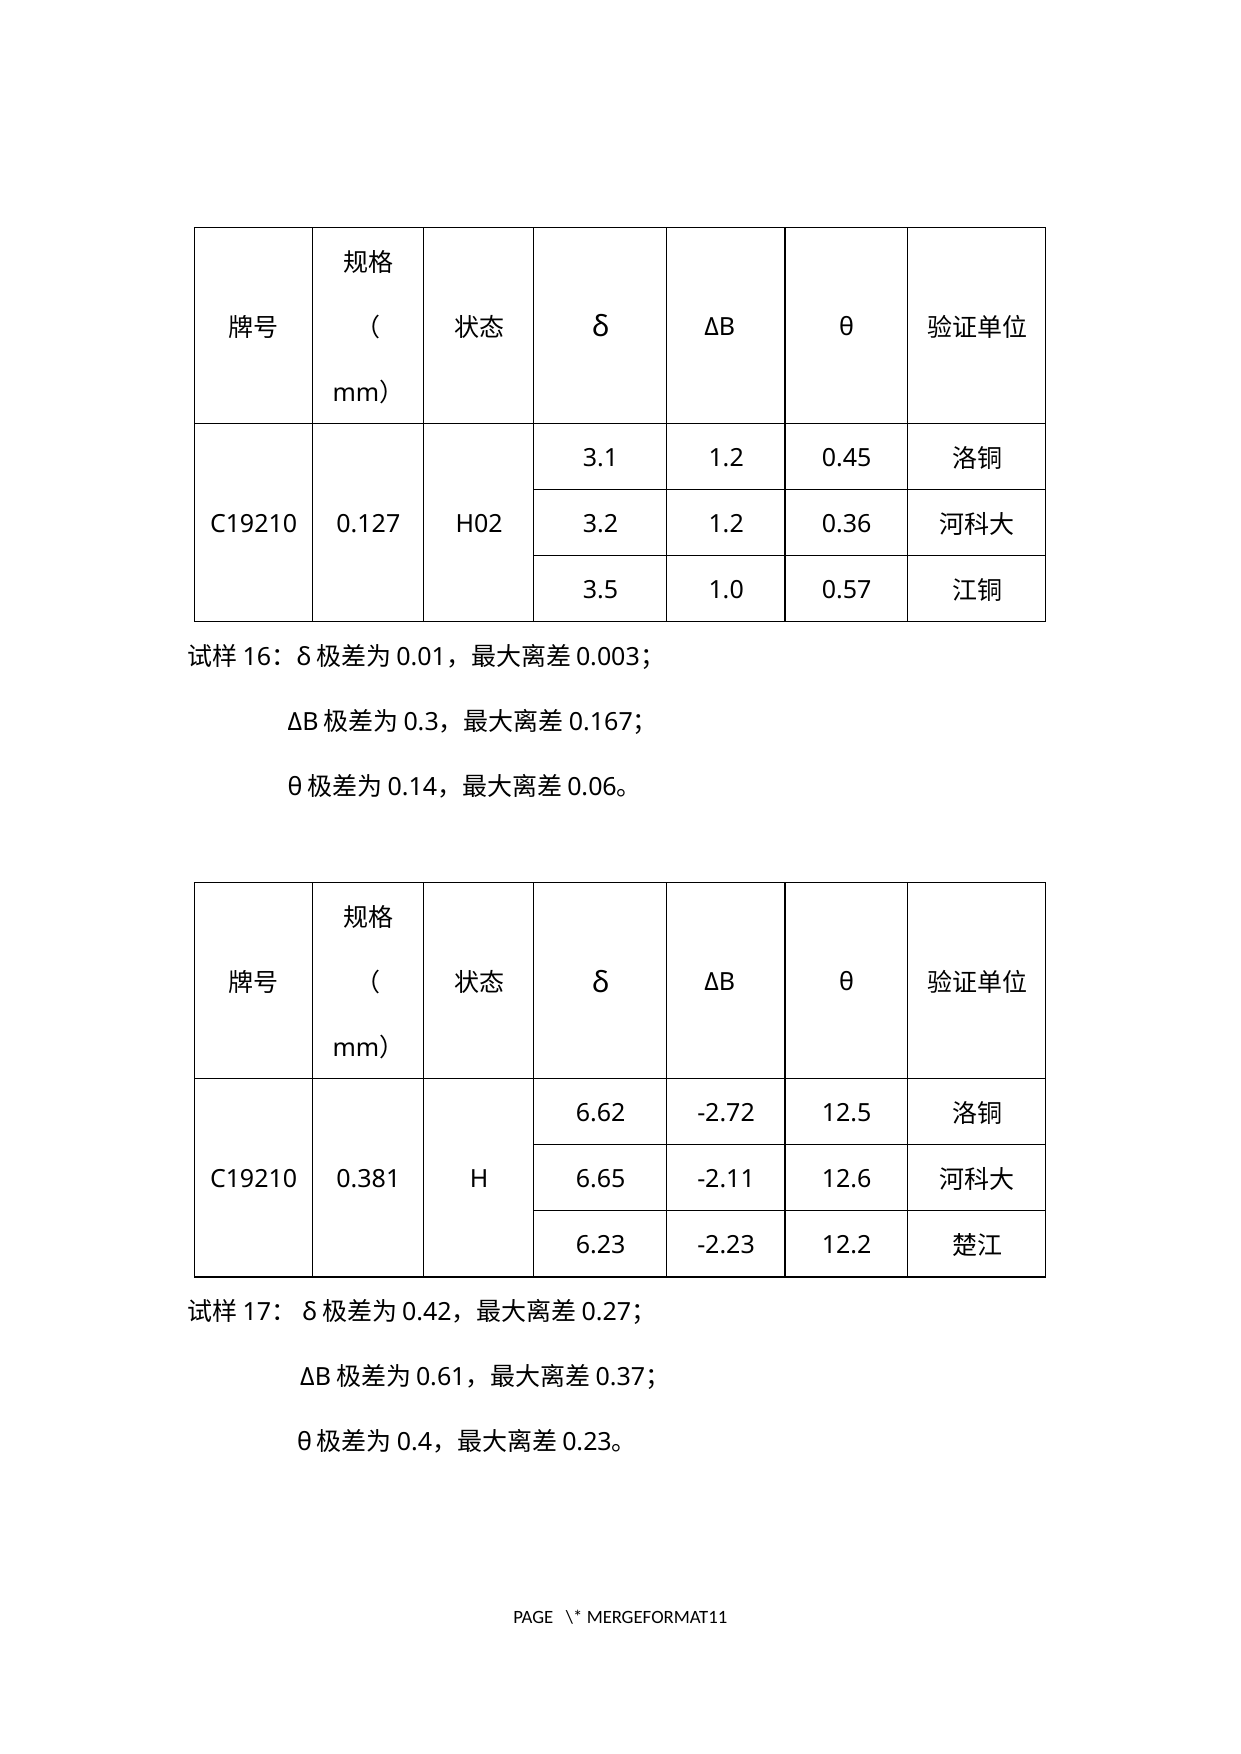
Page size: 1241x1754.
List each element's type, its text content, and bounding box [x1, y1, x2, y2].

table_cell -2.23 [667, 1211, 784, 1276]
table_cell 河科大 [908, 490, 1045, 555]
table_cell -2.72 [667, 1079, 784, 1144]
table_header 状态 [424, 883, 533, 1078]
table_header 规格 （mm） [313, 228, 423, 423]
table_header 规格 （mm） [313, 883, 423, 1078]
text 试样17： δ极差为0.42，最大离差0.27； [187, 1277, 1053, 1342]
table_cell C19210 [195, 1079, 312, 1276]
table_header δ [534, 228, 666, 423]
table_header 状态 [424, 228, 533, 423]
table_cell 1.2 [667, 490, 784, 555]
table_header 验证单位 [908, 228, 1045, 423]
table_cell 0.381 [313, 1079, 423, 1276]
table_cell -2.11 [667, 1145, 784, 1210]
table_cell 3.5 [534, 556, 666, 621]
text 试样16：δ极差为0.01，最大离差0.003； [187, 622, 1053, 687]
text θ极差为0.4，最大离差0.23。 [187, 1407, 1053, 1472]
table_cell H02 [424, 424, 533, 621]
table_cell 楚江 [908, 1211, 1045, 1276]
table_cell 0.36 [786, 490, 907, 555]
table_header 验证单位 [908, 883, 1045, 1078]
table_cell 12.6 [786, 1145, 907, 1210]
text ΔB极差为0.61，最大离差0.37； [187, 1342, 1053, 1407]
table_header ΔB [667, 228, 784, 423]
table_header θ [786, 883, 907, 1078]
table_cell 0.45 [786, 424, 907, 489]
table_cell 1.2 [667, 424, 784, 489]
table_cell 1.0 [667, 556, 784, 621]
table_cell 0.127 [313, 424, 423, 621]
table_cell 洛铜 [908, 1079, 1045, 1144]
table_header ΔB [667, 883, 784, 1078]
table_cell 江铜 [908, 556, 1045, 621]
table_header δ [534, 883, 666, 1078]
table_header 牌号 [195, 228, 312, 423]
table_cell 6.23 [534, 1211, 666, 1276]
table_cell 河科大 [908, 1145, 1045, 1210]
text θ极差为0.14，最大离差0.06。 [187, 752, 1053, 817]
table_cell H [424, 1079, 533, 1276]
table_cell 12.2 [786, 1211, 907, 1276]
table_cell 洛铜 [908, 424, 1045, 489]
text ΔB极差为0.3，最大离差0.167； [187, 687, 1053, 752]
table_cell 3.1 [534, 424, 666, 489]
table_cell 0.57 [786, 556, 907, 621]
table_cell 6.62 [534, 1079, 666, 1144]
table_header θ [786, 228, 907, 423]
table_cell 6.65 [534, 1145, 666, 1210]
table_cell 12.5 [786, 1079, 907, 1144]
table_cell C19210 [195, 424, 312, 621]
table_header 牌号 [195, 883, 312, 1078]
table_cell 3.2 [534, 490, 666, 555]
